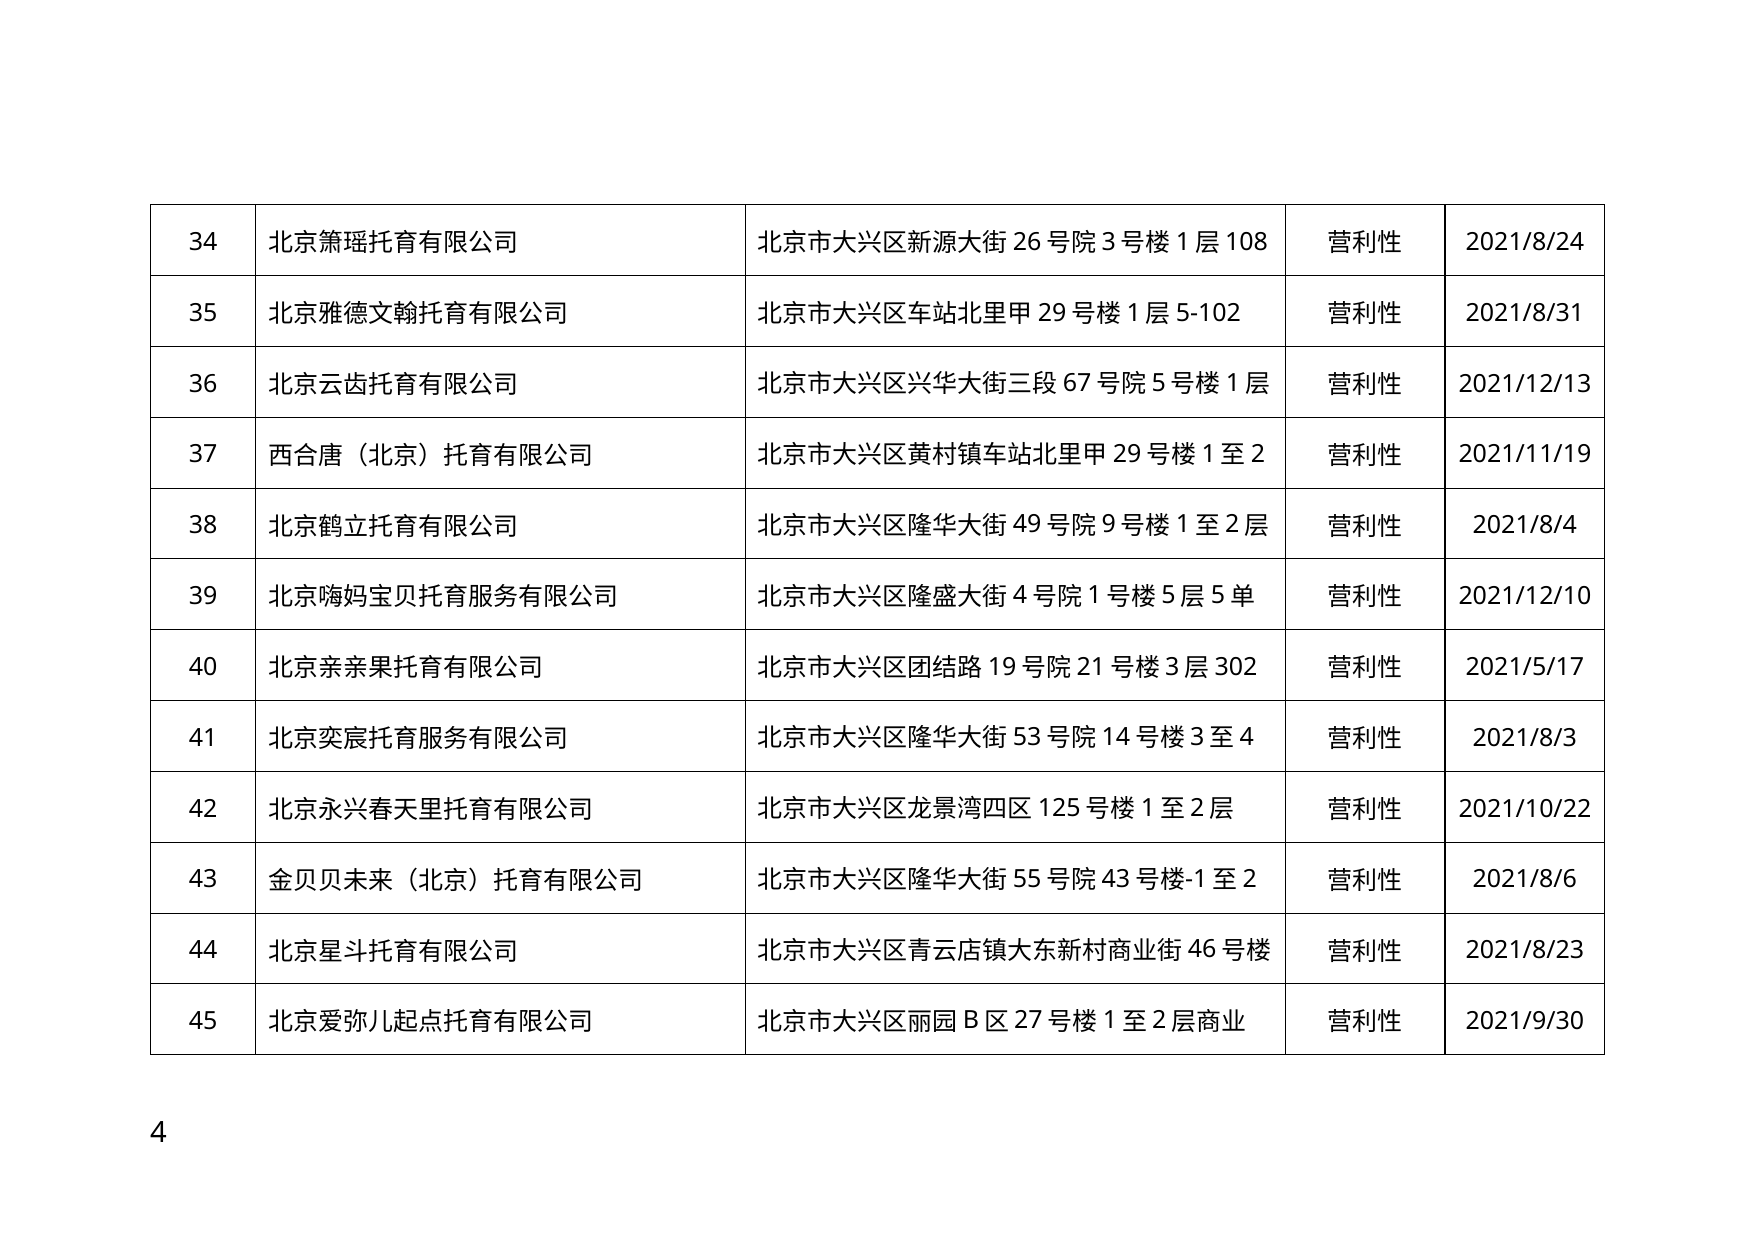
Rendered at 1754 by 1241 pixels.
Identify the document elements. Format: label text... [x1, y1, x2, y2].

table_cell 35 [151, 276, 255, 346]
table_cell 北京雅德文翰托育有限公司 [256, 276, 745, 346]
table_cell 44 [151, 914, 255, 983]
table_cell 营利性 [1286, 914, 1444, 983]
table_cell 2021/8/23 [1446, 914, 1604, 983]
table_cell 2021/5/17 [1446, 630, 1604, 700]
table_cell 营利性 [1286, 772, 1444, 842]
table_cell 北京永兴春天里托育有限公司 [256, 772, 745, 842]
table_cell 北京云齿托育有限公司 [256, 347, 745, 417]
table_cell 北京市大兴区兴华大街三段67号院5号楼1层111 [746, 347, 1285, 417]
table_cell 34 [151, 205, 255, 275]
table_cell 2021/8/6 [1446, 843, 1604, 912]
table_cell 营利性 [1286, 630, 1444, 700]
table_cell 北京市大兴区团结路19号院21号楼3层302 [746, 630, 1285, 700]
table_cell 北京奕宸托育服务有限公司 [256, 701, 745, 771]
table_cell 42 [151, 772, 255, 842]
table_cell 39 [151, 559, 255, 629]
table_cell 营利性 [1286, 559, 1444, 629]
table_cell 2021/8/24 [1446, 205, 1604, 275]
table_cell 2021/12/13 [1446, 347, 1604, 417]
table_cell 38 [151, 489, 255, 558]
table_cell 2021/11/19 [1446, 418, 1604, 487]
table_cell 营利性 [1286, 984, 1444, 1054]
table_cell 金贝贝未来（北京）托育有限公司 [256, 843, 745, 912]
table_cell 2021/8/31 [1446, 276, 1604, 346]
table_cell 北京市大兴区龙景湾四区125号楼1至2层112 [746, 772, 1285, 842]
table_cell 北京市大兴区隆华大街55号院43号楼-1至2层01 [746, 843, 1285, 912]
table_cell 北京市大兴区丽园B区27号楼1至2层商业05 [746, 984, 1285, 1054]
table_cell 北京爱弥儿起点托育有限公司 [256, 984, 745, 1054]
table_cell 37 [151, 418, 255, 487]
table_cell 2021/8/3 [1446, 701, 1604, 771]
table_cell 北京市大兴区新源大街26号院3号楼1层108 [746, 205, 1285, 275]
table_cell 2021/8/4 [1446, 489, 1604, 558]
table_cell 北京市大兴区隆华大街53号院14号楼3至4层14-305 [746, 701, 1285, 771]
table_cell 北京鹤立托育有限公司 [256, 489, 745, 558]
table_cell 北京星斗托育有限公司 [256, 914, 745, 983]
table_cell 营利性 [1286, 418, 1444, 487]
table_cell 北京市大兴区车站北里甲29号楼1层5-102 [746, 276, 1285, 346]
table_cell 营利性 [1286, 489, 1444, 558]
table_cell 北京市大兴区黄村镇车站北里甲29号楼1至2层4-102 [746, 418, 1285, 487]
table_cell 北京市大兴区隆盛大街4号院1号楼5层5单元518 [746, 559, 1285, 629]
table_cell 北京市大兴区隆华大街49号院9号楼1至2层108 [746, 489, 1285, 558]
table_cell 西合唐（北京）托育有限公司 [256, 418, 745, 487]
table_cell 43 [151, 843, 255, 912]
table_cell 北京嗨妈宝贝托育服务有限公司 [256, 559, 745, 629]
table_cell 北京市大兴区青云店镇大东新村商业街46号楼3号1至3层 [746, 914, 1285, 983]
table_cell 营利性 [1286, 276, 1444, 346]
table_cell 营利性 [1286, 347, 1444, 417]
table_cell 40 [151, 630, 255, 700]
table_cell 营利性 [1286, 205, 1444, 275]
table_cell 41 [151, 701, 255, 771]
table_cell 北京亲亲果托育有限公司 [256, 630, 745, 700]
table_cell 2021/10/22 [1446, 772, 1604, 842]
table_cell 36 [151, 347, 255, 417]
table_cell 45 [151, 984, 255, 1054]
table_cell 北京箫瑶托育有限公司 [256, 205, 745, 275]
table_cell 2021/9/30 [1446, 984, 1604, 1054]
table_cell 2021/12/10 [1446, 559, 1604, 629]
table_cell 营利性 [1286, 843, 1444, 912]
table_cell 营利性 [1286, 701, 1444, 771]
